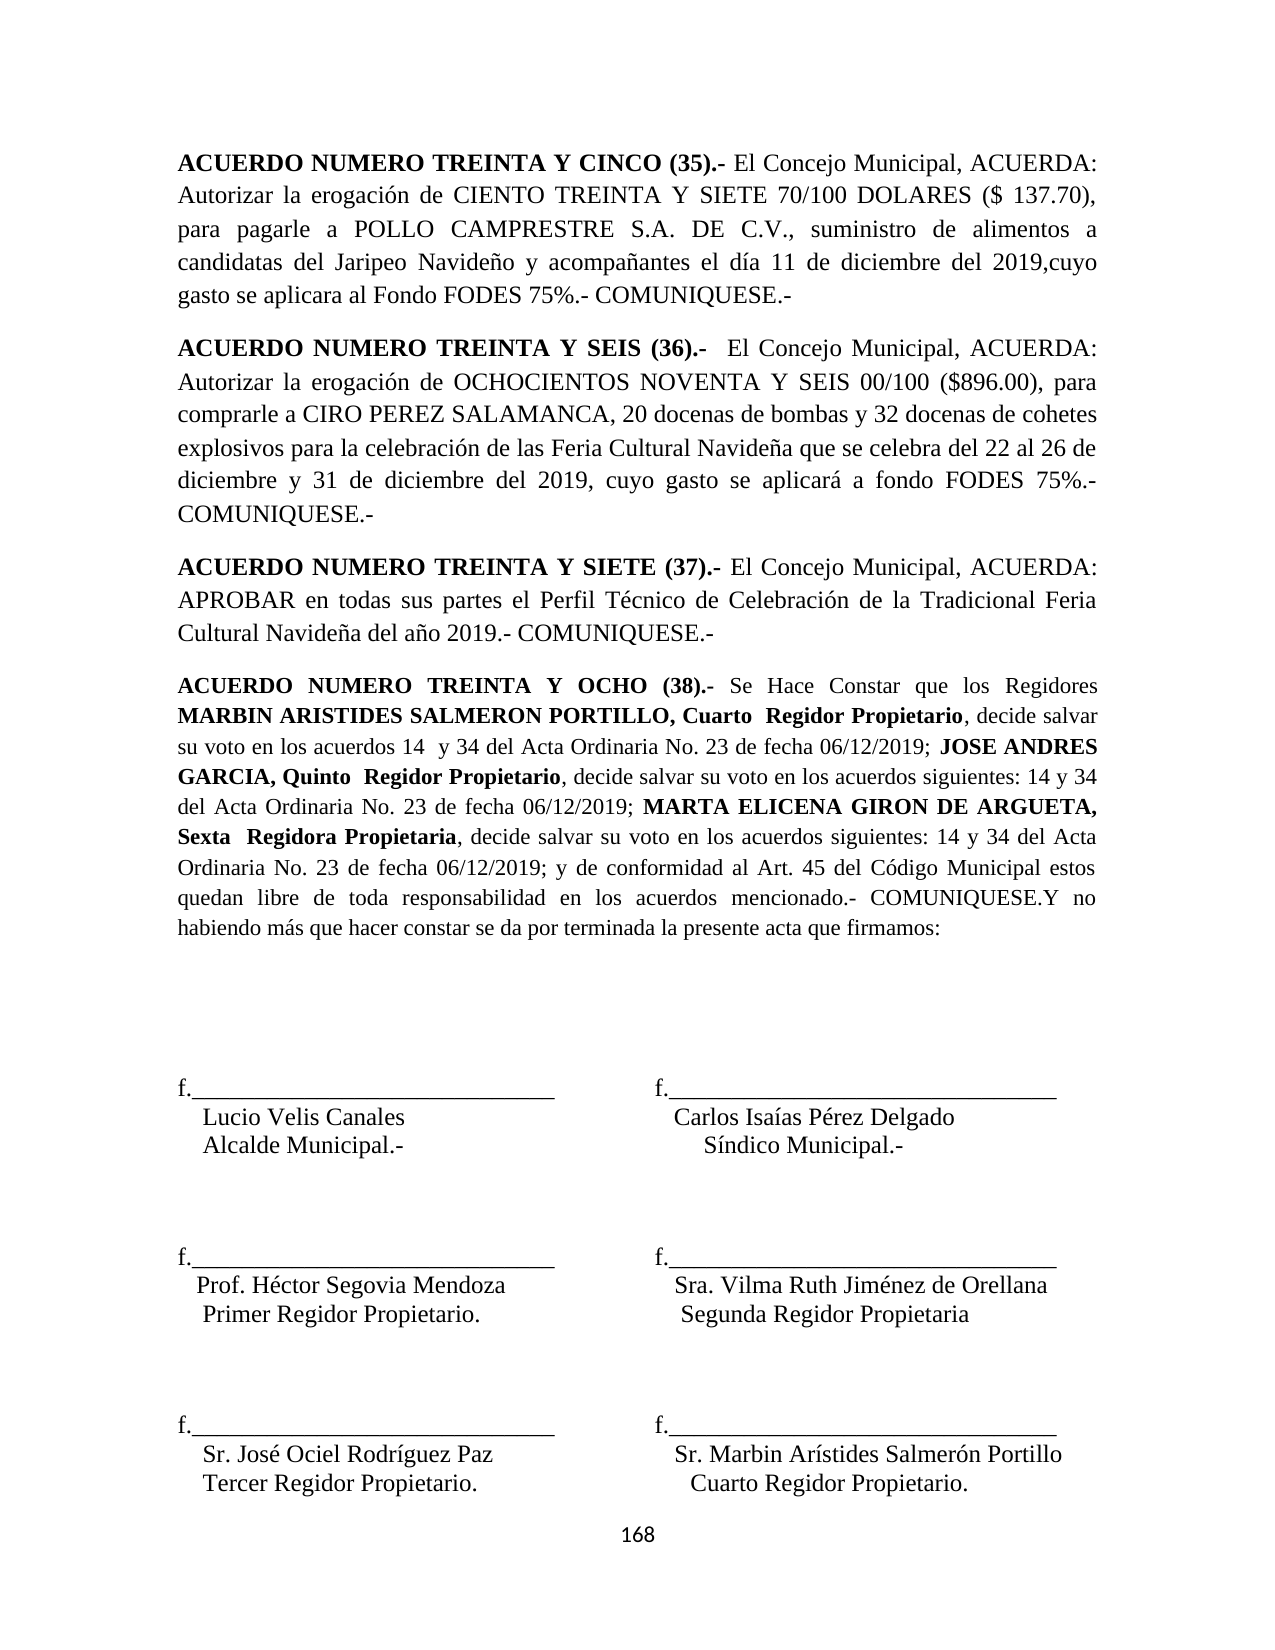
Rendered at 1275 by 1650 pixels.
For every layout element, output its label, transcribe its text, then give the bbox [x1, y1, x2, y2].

text ACUERDO NUMERO TREINTA Y SEIS (36).- El Concejo Municipal, ACUERDA: Autorizar la erogación de OCHOCIENTOS NOVENTA Y SEIS 00/100 ($896.00), para comprarle a CIRO PEREZ SALAMANCA, 20 docenas de bombas y 32 docenas de cohetes explosivos para la celebración de las Feria Cultural Navideña que se celebra del 22 al 26 de diciembre y 31 de diciembre del 2019, cuyo gasto se aplicará a fondo FODES 75%.- COMUNIQUESE.- [177, 333, 1098, 527]
text Sr. José Ociel Rodríguez Paz Sr. Marbin Arístides Salmerón Portillo [177, 1439, 1098, 1468]
text Tercer Regidor Propietario. Cuarto Regidor Propietario. [177, 1468, 1098, 1497]
text Prof. Héctor Segovia Mendoza Sra. Vilma Ruth Jiménez de Orellana [177, 1270, 1098, 1299]
text Lucio Velis Canales Carlos Isaías Pérez Delgado [177, 1102, 1098, 1130]
text f._____________________________ f._______________________________ [177, 1073, 1098, 1102]
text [177, 1411, 1098, 1439]
text Primer Regidor Propietario. Segunda Regidor Propietaria [177, 1299, 1098, 1328]
text ACUERDO NUMERO TREINTA Y SIETE (37).- El Concejo Municipal, ACUERDA: APROBAR en todas sus partes el Perfil Técnico de Celebración de la Tradicional Feria Cultural Navideña del año 2019.- COMUNIQUESE.- [177, 552, 1098, 647]
text Alcalde Municipal.- Síndico Municipal.- [177, 1130, 1098, 1159]
text f._____________________________ f._______________________________ [177, 1242, 1098, 1270]
text ACUERDO NUMERO TREINTA Y OCHO (38).- Se Hace Constar que los Regidores MARBIN ARISTIDES SALMERON PORTILLO, Cuarto Regidor Propietario, decide salvar su voto en los acuerdos 14 y 34 del Acta Ordinaria No. 23 de fecha 06/12/2019; JOSE ANDRES GARCIA, Quinto Regidor Propietario, decide salvar su voto en los acuerdos siguientes: 14 y 34 del Acta Ordinaria No. 23 de fecha 06/12/2019; MARTA ELICENA GIRON DE ARGUETA, Sexta Regidora Propietaria, decide salvar su voto en los acuerdos siguientes: 14 y 34 del Acta Ordinaria No. 23 de fecha 06/12/2019; y de conformidad al Art. 45 del Código Municipal estos quedan libre de toda responsabilidad en los acuerdos mencionado.- COMUNIQUESE.Y no habiendo más que hacer constar se da por terminada la presente acta que firmamos: [177, 672, 1098, 940]
text ACUERDO NUMERO TREINTA Y CINCO (35).- El Concejo Municipal, ACUERDA: Autorizar la erogación de CIENTO TREINTA Y SIETE 70/100 DOLARES ($ 137.70), para pagarle a POLLO CAMPRESTRE S.A. DE C.V., suministro de alimentos a candidatas del Jaripeo Navideño y acompañantes el día 11 de diciembre del 2019,cuyo gasto se aplicara al Fondo FODES 75%.- COMUNIQUESE.- [177, 148, 1098, 308]
